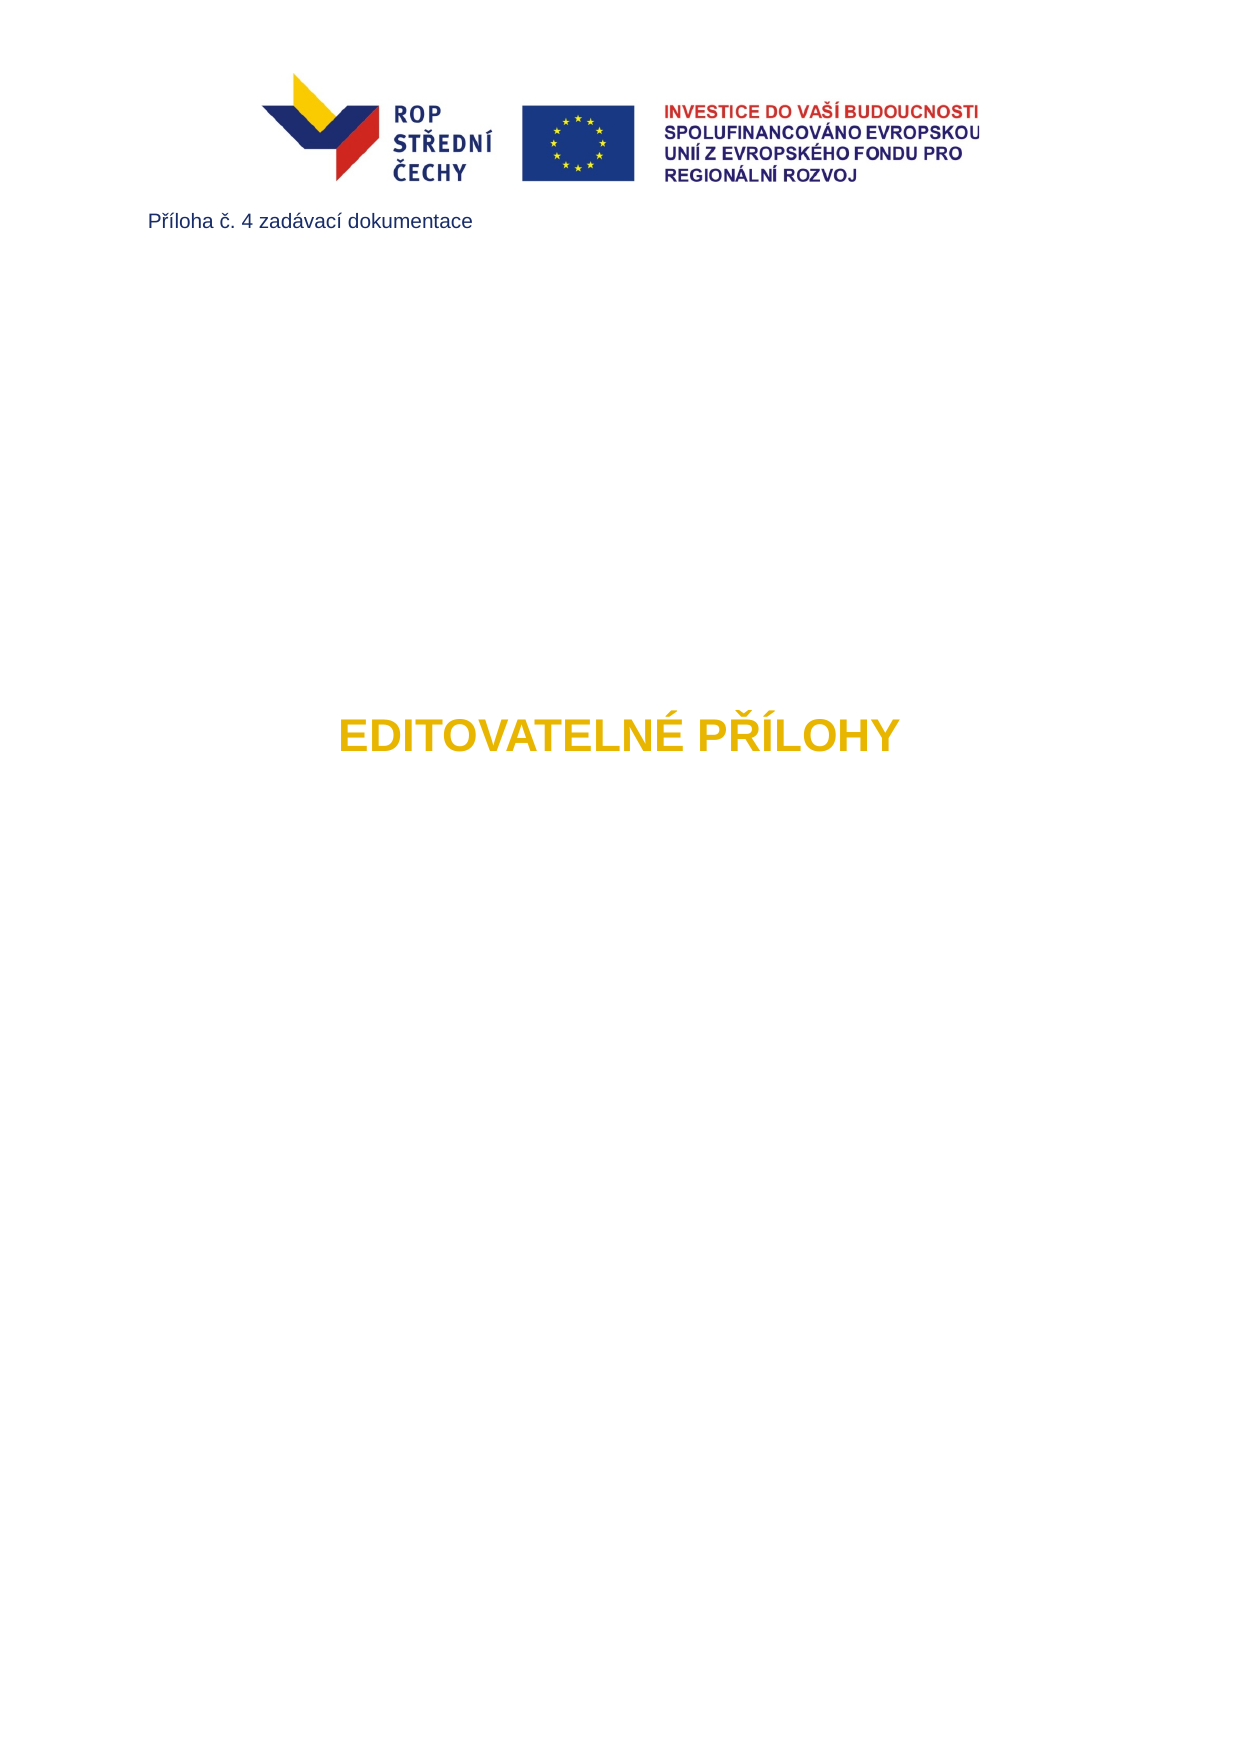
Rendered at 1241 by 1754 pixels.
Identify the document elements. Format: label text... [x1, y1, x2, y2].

text Příloha č. 4 zadávací dokumentace [148, 209, 1092, 233]
picture [261, 73, 980, 182]
text Editovatelné přílohy [148, 709, 1092, 761]
